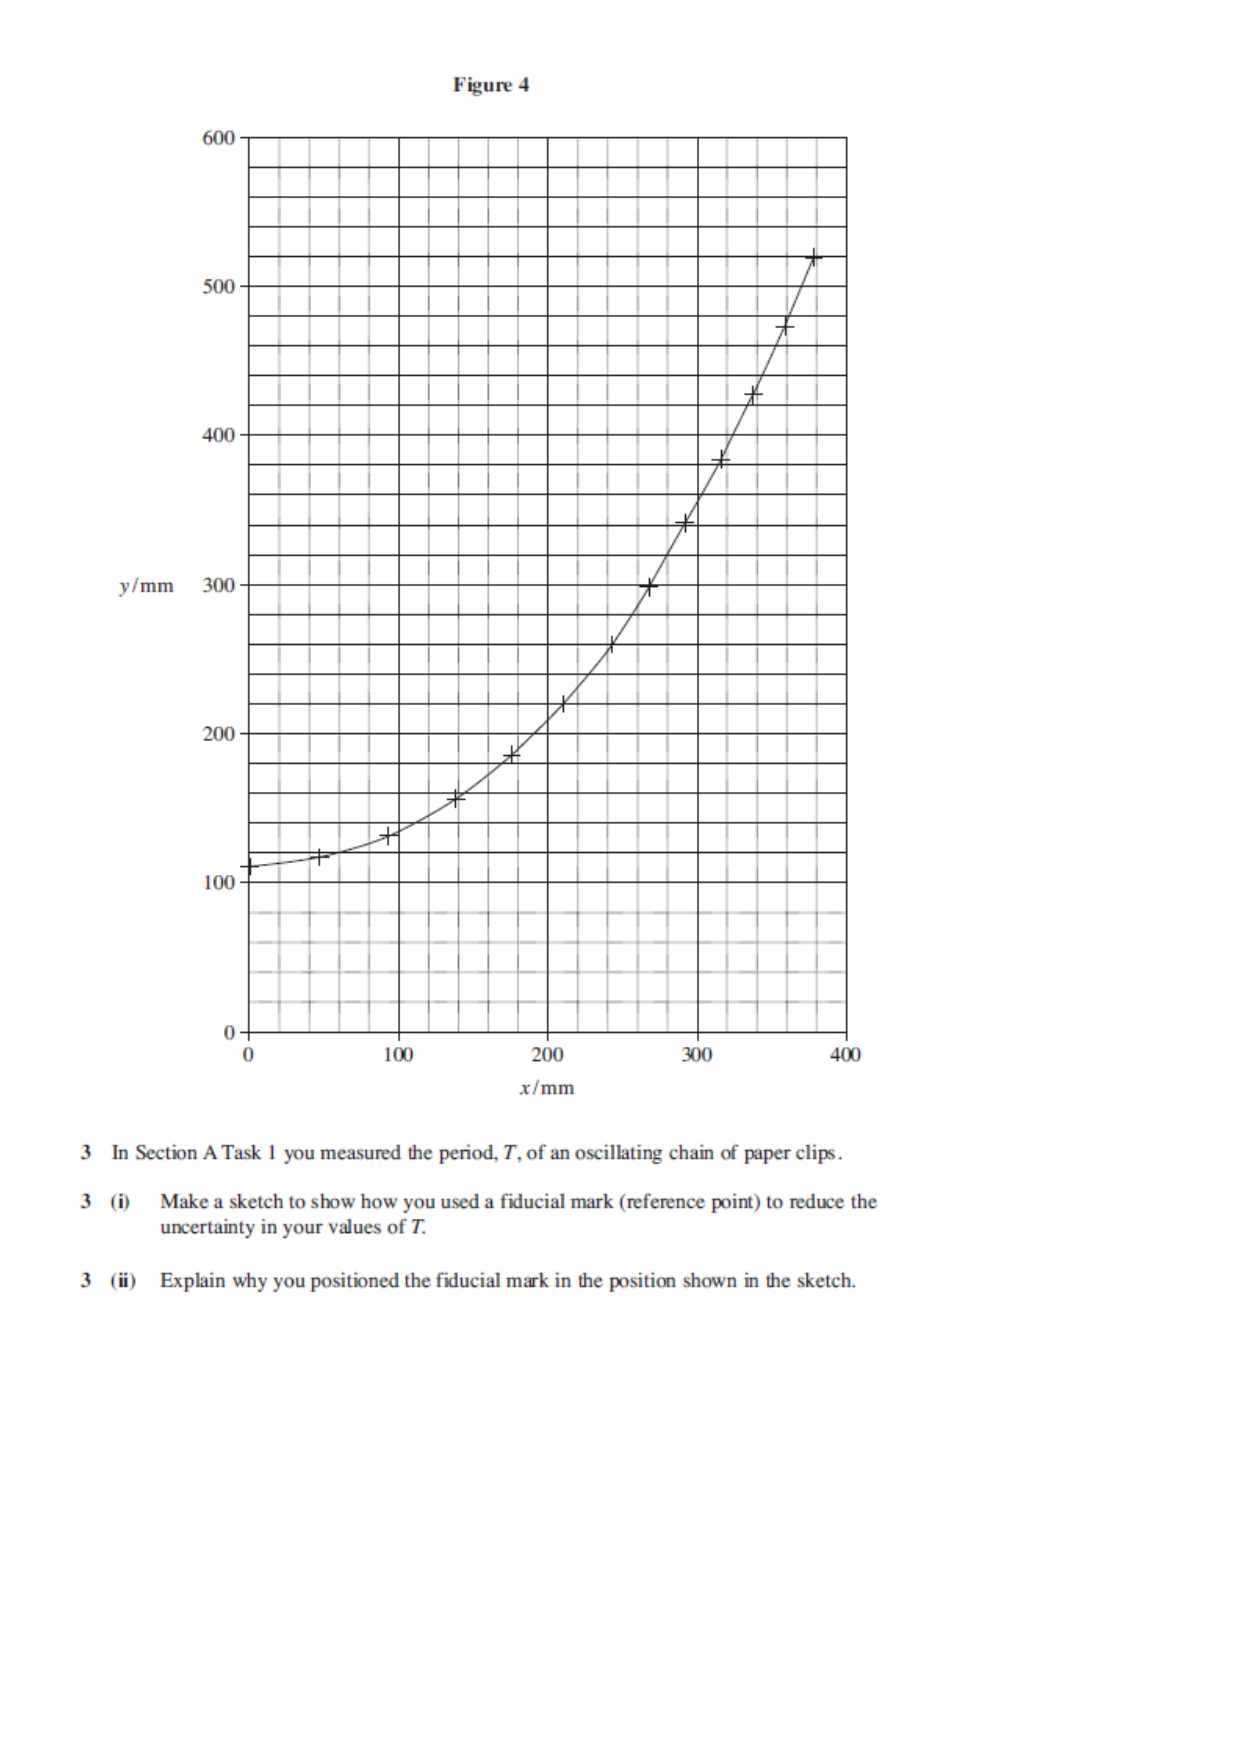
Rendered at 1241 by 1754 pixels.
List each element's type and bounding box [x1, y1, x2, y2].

picture [73, 1131, 887, 1259]
picture [73, 73, 901, 1107]
picture [73, 1262, 888, 1316]
